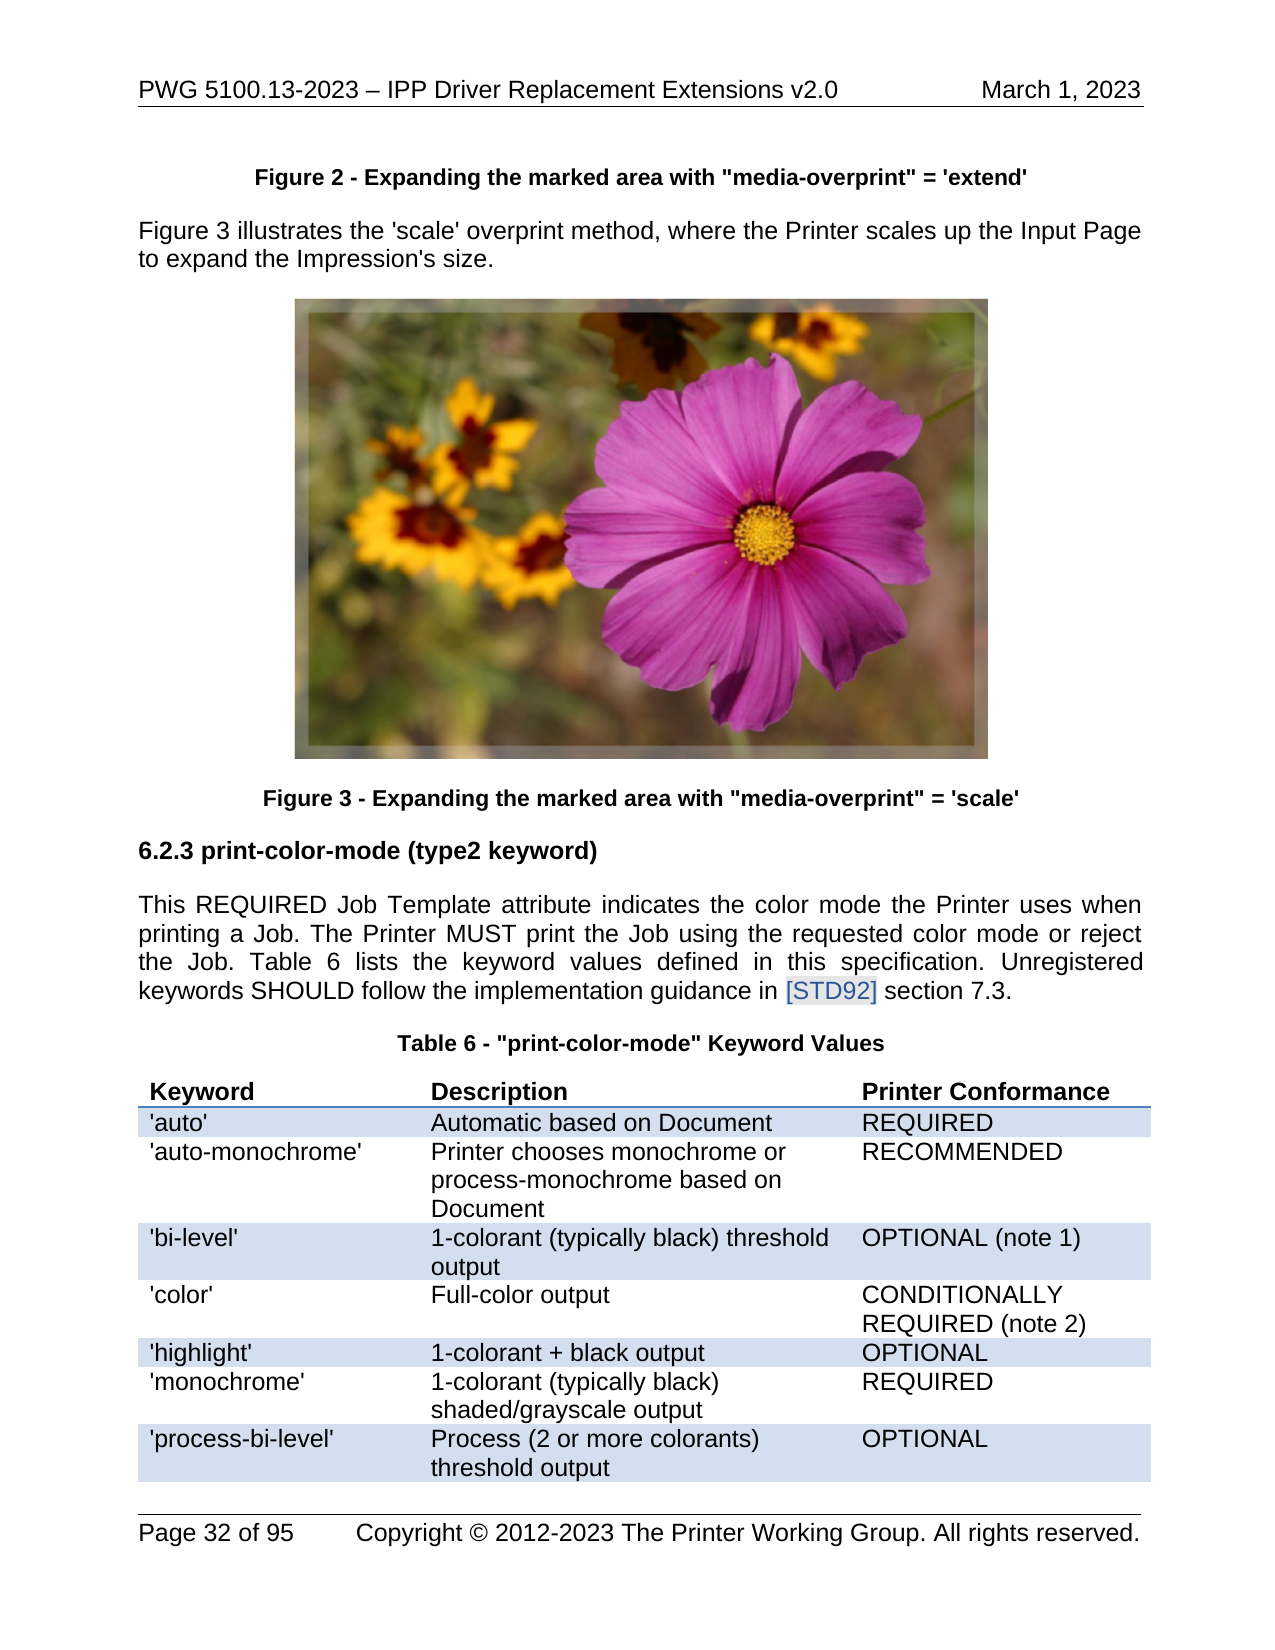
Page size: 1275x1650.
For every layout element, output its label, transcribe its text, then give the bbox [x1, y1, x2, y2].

table_cell 'highlight' [138, 1338, 419, 1367]
table_cell 'bi-level' [138, 1223, 419, 1280]
table_cell Process (2 or more colorants) threshold output [419, 1424, 850, 1482]
table_cell 'auto-monochrome' [138, 1137, 419, 1223]
table_cell 'process-bi-level' [138, 1424, 419, 1482]
text print-color-mode (type2 keyword) [138, 836, 1144, 865]
table_cell 'auto' [138, 1108, 419, 1137]
table_cell Full-color output [419, 1280, 850, 1338]
table_cell 1-colorant + black output [419, 1338, 850, 1367]
text This REQUIRED Job Template attribute indicates the color mode the Printer uses when printing a Job. The Printer MUST print the Job using the requested color mode or reject the Job. Table 6 lists the keyword values defined in this specification. Unregistered keywords SHOULD follow the implementation guidance in [STD92] section 7.3. [138, 890, 1144, 1005]
table_cell 'monochrome' [138, 1367, 419, 1424]
table_cell OPTIONAL [850, 1424, 1151, 1482]
table_cell RECOMMENDED [850, 1137, 1151, 1223]
table_cell REQUIRED [850, 1367, 1151, 1424]
table_cell CONDITIONALLY REQUIRED (note 2) [850, 1280, 1151, 1338]
table_header Keyword [138, 1077, 419, 1106]
table_cell Automatic based on Document [419, 1108, 850, 1137]
table_header Printer Conformance [850, 1077, 1151, 1106]
table_cell 'color' [138, 1280, 419, 1338]
table_cell REQUIRED [850, 1108, 1151, 1137]
table_cell Printer chooses monochrome or process-monochrome based on Document [419, 1137, 850, 1223]
picture [295, 299, 987, 759]
text Figure 3 illustrates the 'scale' overprint method, where the Printer scales up the Input Page to expand the Impression's size. [138, 216, 1144, 273]
table_cell 1-colorant (typically black) threshold output [419, 1223, 850, 1280]
table_cell OPTIONAL (note 1) [850, 1223, 1151, 1280]
table_header Description [419, 1077, 850, 1106]
table_cell OPTIONAL [850, 1338, 1151, 1367]
table_cell 1-colorant (typically black) shaded/grayscale output [419, 1367, 850, 1424]
